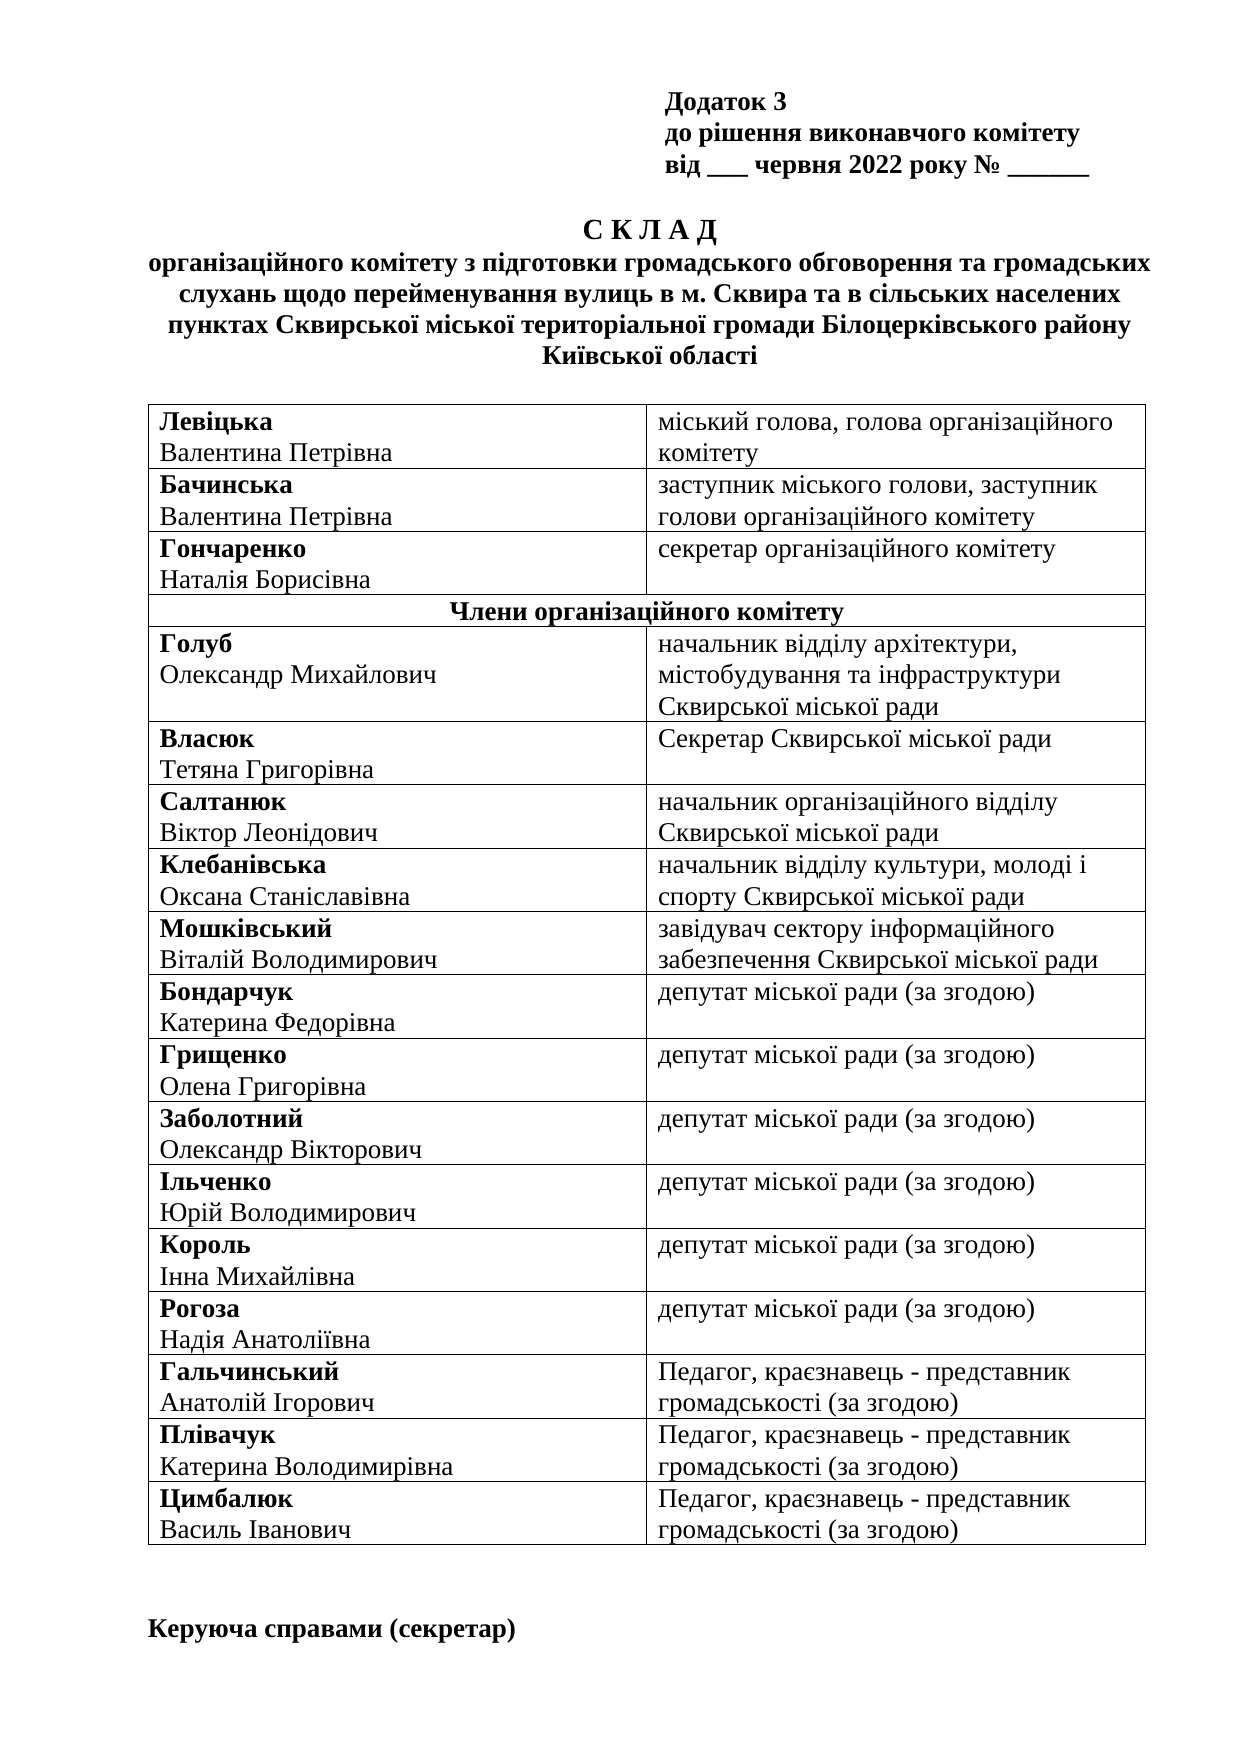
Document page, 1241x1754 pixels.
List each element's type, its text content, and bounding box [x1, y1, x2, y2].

table_header Левіцька Валентина Петрівна [149, 405, 646, 467]
table_cell Клебанівська Оксана Станіславівна [149, 849, 646, 911]
text організаційного комітету з підготовки громадського обговорення та громадських слухань щодо перейменування вулиць в м. Сквира та в сільських населених пунктах Сквирської міської територіальної громади Білоцерківського району Київської області [148, 246, 1152, 371]
table_cell Король Інна Михайлівна [149, 1229, 646, 1291]
table_cell секретар організаційного комітету [647, 532, 1145, 594]
table_cell Бачинська Валентина Петрівна [149, 469, 646, 531]
table_cell начальник відділу архітектури, містобудування та інфраструктури Сквирської міської ради [647, 627, 1145, 721]
text до рішення виконавчого комітету [148, 117, 1152, 148]
table_cell Заболотний Олександр Вікторович [149, 1102, 646, 1164]
text С К Л А Д [148, 212, 1152, 246]
table_header міський голова, голова організаційного комітету [647, 405, 1145, 467]
table_cell заступник міського голови, заступник голови організаційного комітету [647, 469, 1145, 531]
table_cell Педагог, краєзнавець - представник громадськості (за згодою) [647, 1482, 1145, 1544]
table_cell депутат міської ради (за згодою) [647, 1039, 1145, 1101]
table_cell Цимбалюк Василь Іванович [149, 1482, 646, 1544]
table_cell Педагог, краєзнавець - представник громадськості (за згодою) [647, 1419, 1145, 1481]
table_cell Рогоза Надія Анатоліївна [149, 1292, 646, 1354]
table_cell Секретар Сквирської міської ради [647, 722, 1145, 784]
table_cell Плівачук Катерина Володимирівна [149, 1419, 646, 1481]
table_cell Салтанюк Віктор Леонідович [149, 785, 646, 847]
text від ___ червня 2022 року № ______ [148, 148, 1152, 179]
table_cell депутат міської ради (за згодою) [647, 1102, 1145, 1164]
text Додаток 3 [148, 85, 1152, 117]
table_cell Бондарчук Катерина Федорівна [149, 975, 646, 1037]
text Керуюча справами (секретар) [148, 1612, 1152, 1643]
table_cell Грищенко Олена Григорівна [149, 1039, 646, 1101]
table_cell Гончаренко Наталія Борисівна [149, 532, 646, 594]
table_cell Гальчинський Анатолій Ігорович [149, 1355, 646, 1417]
table_cell депутат міської ради (за згодою) [647, 1165, 1145, 1227]
table_cell начальник відділу культури, молоді і спорту Сквирської міської ради [647, 849, 1145, 911]
table_cell Мошківський Віталій Володимирович [149, 912, 646, 974]
table_cell завідувач сектору інформаційного забезпечення Сквирської міської ради [647, 912, 1145, 974]
table_cell начальник організаційного відділу Сквирської міської ради [647, 785, 1145, 847]
table_cell Педагог, краєзнавець - представник громадськості (за згодою) [647, 1355, 1145, 1417]
table_cell Власюк Тетяна Григорівна [149, 722, 646, 784]
table_cell депутат міської ради (за згодою) [647, 1292, 1145, 1354]
table_cell Голуб Олександр Михайлович [149, 627, 646, 721]
table_cell Ільченко Юрій Володимирович [149, 1165, 646, 1227]
table_cell депутат міської ради (за згодою) [647, 1229, 1145, 1291]
table_cell Члени організаційного комітету [149, 595, 1145, 626]
table_cell депутат міської ради (за згодою) [647, 975, 1145, 1037]
